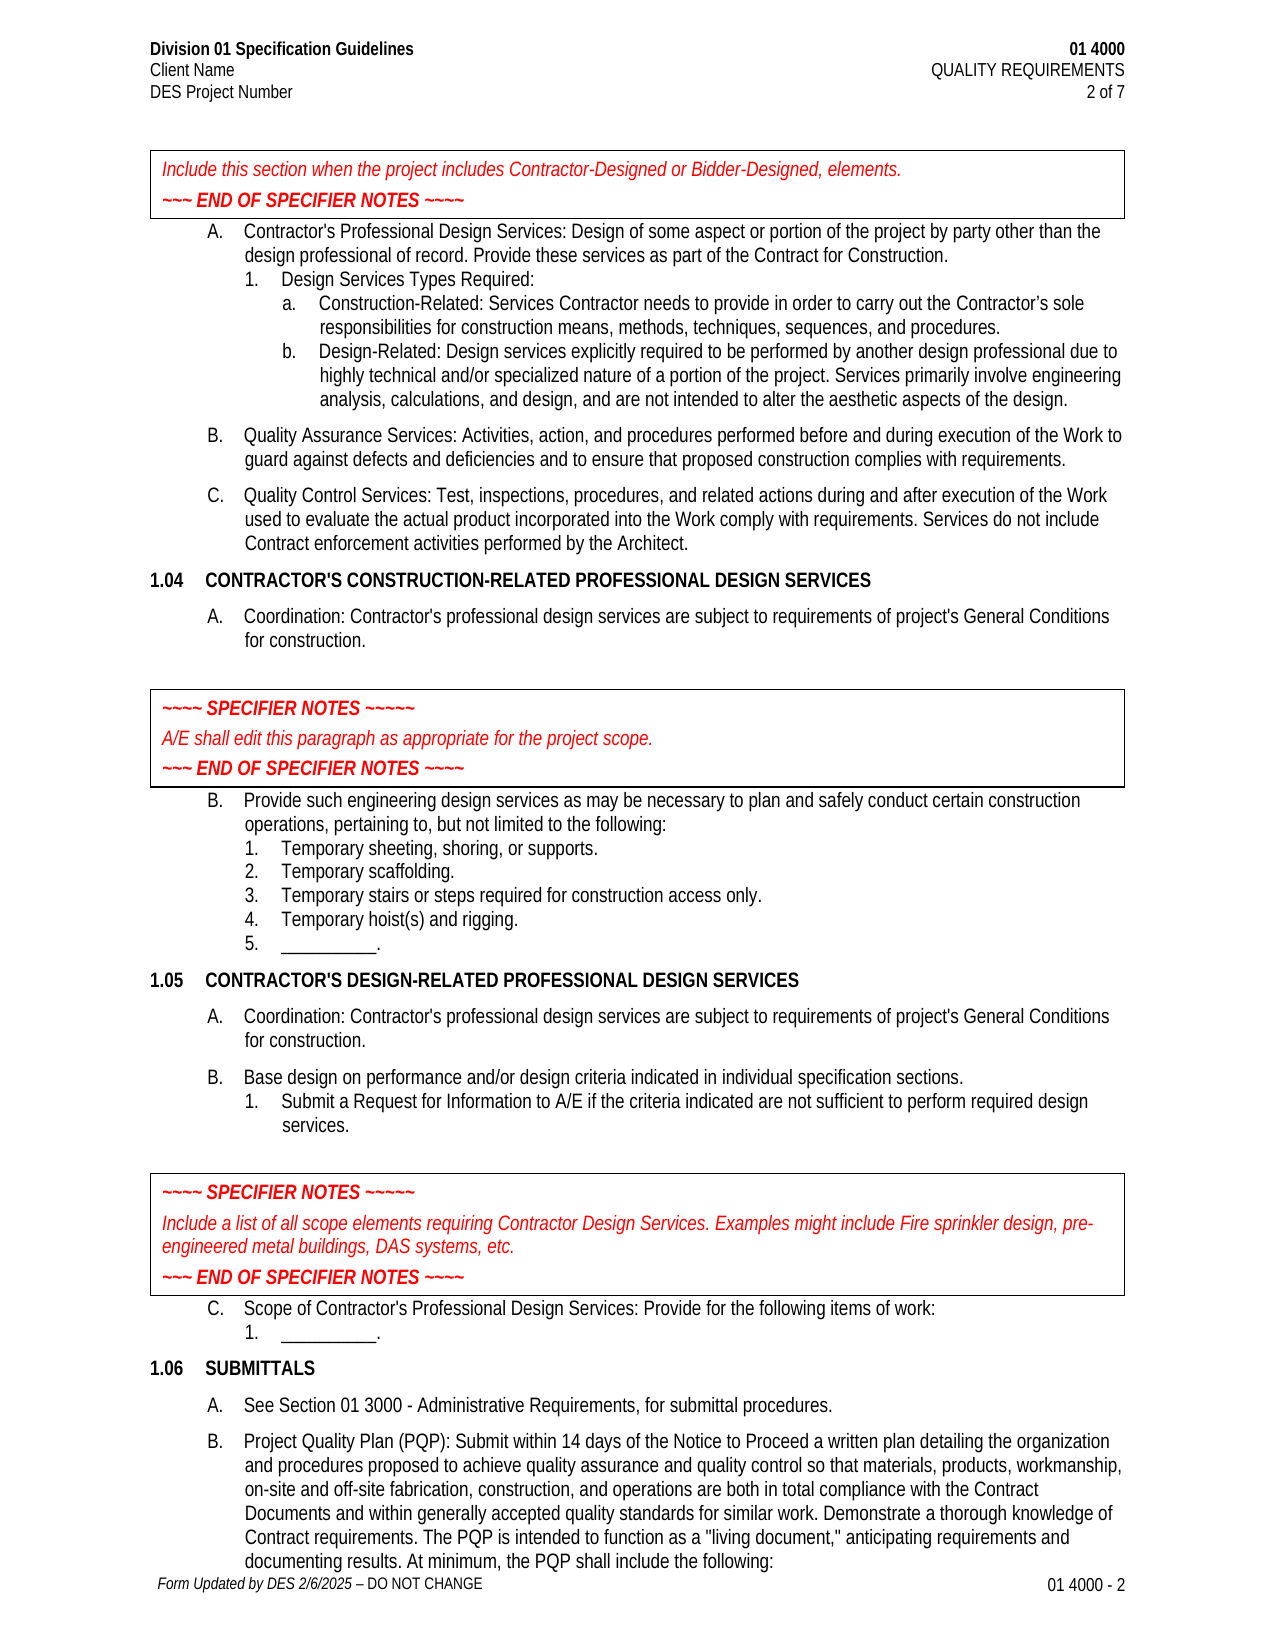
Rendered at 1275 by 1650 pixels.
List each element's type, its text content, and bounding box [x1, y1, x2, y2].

text 1.05 CONTRACTOR'S DESIGN-RELATED PROFESSIONAL DESIGN SERVICES [150, 968, 1125, 992]
text 1. Submit a Request for Information to A/E if the criteria indicated are not sufficient to perform required design services. [244, 1088, 1125, 1136]
text 1.06 SUBMITTALS [150, 1356, 1125, 1380]
text C. Scope of Contractor's Professional Design Services: Provide for the following items of work: [207, 1296, 1125, 1320]
text 1. __________. [244, 1320, 1125, 1344]
text 2. Temporary scaffolding. [244, 859, 1125, 883]
text B. Base design on performance and/or design criteria indicated in individual specification sections. [207, 1064, 1125, 1088]
text B. Provide such engineering design services as may be necessary to plan and safely conduct certain construction operations, pertaining to, but not limited to the following: [207, 788, 1125, 835]
text A. See Section 01 3000 - Administrative Requirements, for submittal procedures. [207, 1393, 1125, 1417]
text b. Design-Related: Design services explicitly required to be performed by another design professional due to highly technical and/or specialized nature of a portion of the project. Services primarily involve engineering analysis, calculations, and design, and are not intended to alter the aesthetic aspects of the design. [282, 338, 1125, 410]
table_header ~~~~ SPECIFIER NOTES ~~~~~ A/E shall edit this paragraph as appropriate for the project scope. ~~~ END OF SPECIFIER NOTES ~~~~ [151, 690, 1124, 786]
text B. Project Quality Plan (PQP): Submit within 14 days of the Notice to Proceed a written plan detailing the organization and procedures proposed to achieve quality assurance and quality control so that materials, products, workmanship, on-site and off-site fabrication, construction, and operations are both in total compliance with the Contract Documents and within generally accepted quality standards for similar work. Demonstrate a thorough knowledge of Contract requirements. The PQP is intended to function as a "living document," anticipating requirements and documenting results. At minimum, the PQP shall include the following: [207, 1429, 1125, 1573]
table_header ~~~~ SPECIFIER NOTES ~~~~~ Include a list of all scope elements requiring Contractor Design Services. Examples might include Fire sprinkler design, pre-engineered metal buildings, DAS systems, etc. ~~~ END OF SPECIFIER NOTES ~~~~ [151, 1174, 1124, 1295]
text 5. __________. [244, 931, 1125, 955]
text B. Quality Assurance Services: Activities, action, and procedures performed before and during execution of the Work to guard against defects and deficiencies and to ensure that proposed construction complies with requirements. [207, 423, 1125, 471]
text A. Contractor's Professional Design Services: Design of some aspect or portion of the project by party other than the design professional of record. Provide these services as part of the Contract for Construction. [207, 219, 1125, 267]
text 4. Temporary hoist(s) and rigging. [244, 907, 1125, 931]
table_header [151, 151, 1124, 218]
text 1.04 CONTRACTOR'S CONSTRUCTION-RELATED PROFESSIONAL DESIGN SERVICES [150, 568, 1125, 592]
text a. Construction-Related: Services Contractor needs to provide in order to carry out the Contractor’s sole responsibilities for construction means, methods, techniques, sequences, and procedures. [282, 291, 1125, 338]
text C. Quality Control Services: Test, inspections, procedures, and related actions during and after execution of the Work used to evaluate the actual product incorporated into the Work comply with requirements. Services do not include Contract enforcement activities performed by the Architect. [207, 483, 1125, 555]
text 3. Temporary stairs or steps required for construction access only. [244, 883, 1125, 907]
text A. Coordination: Contractor's professional design services are subject to requirements of project's General Conditions for construction. [207, 604, 1125, 652]
text 1. Design Services Types Required: [244, 267, 1125, 291]
text 1. Temporary sheeting, shoring, or supports. [244, 835, 1125, 859]
text A. Coordination: Contractor's professional design services are subject to requirements of project's General Conditions for construction. [207, 1004, 1125, 1052]
